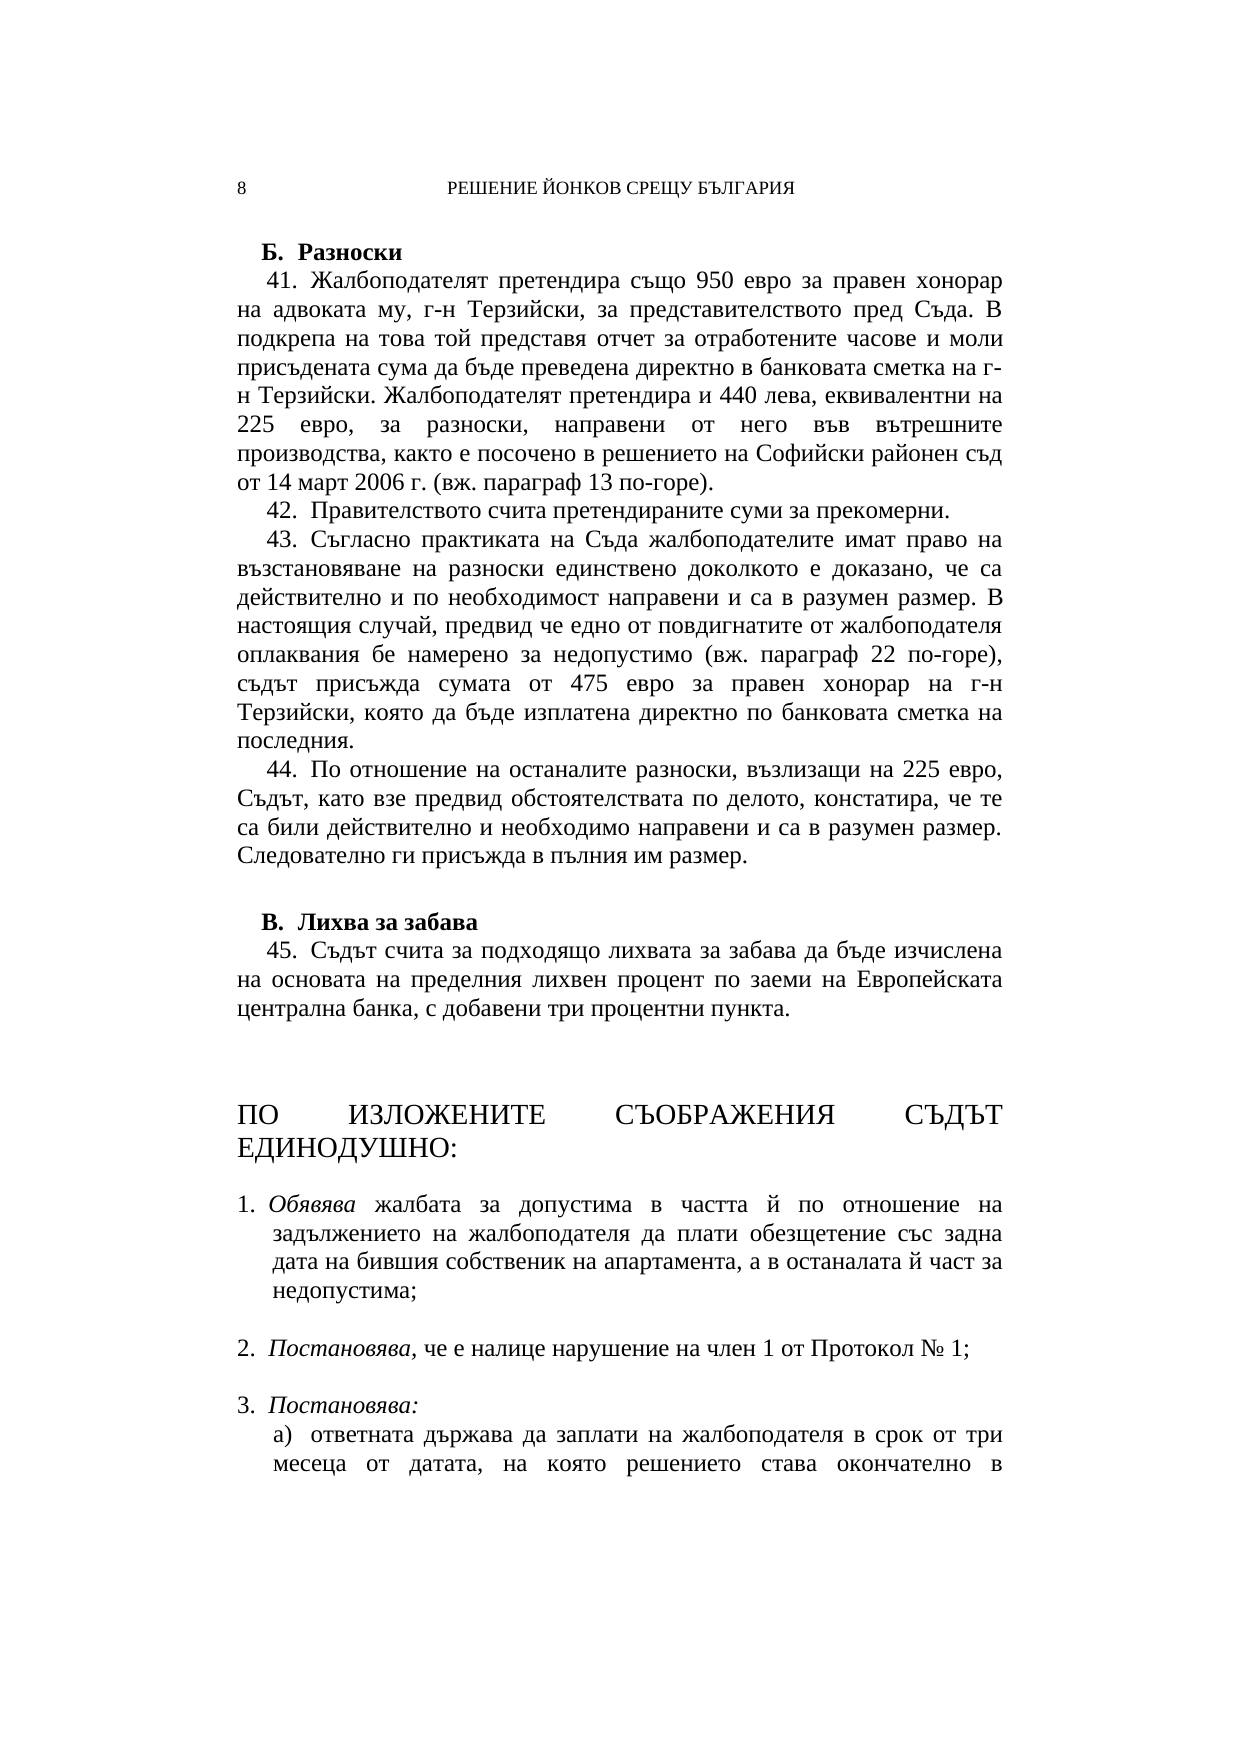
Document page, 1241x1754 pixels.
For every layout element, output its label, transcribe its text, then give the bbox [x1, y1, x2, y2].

text В. Лихва за забава [261, 907, 1003, 936]
list 2. Постановява, че е налице нарушение на член 1 от Протокол № 1; [237, 1333, 1003, 1361]
list 1. Обявява жалбата за допустима в частта й по отношение на задължението на жалбоподателя да плати обезщетение със задна дата на бившия собственик на апартамента, а в останалата й част за недопустима; [237, 1189, 1003, 1304]
text ПО ИЗЛОЖЕНИТЕ СЪОБРАЖЕНИЯ СЪДЪТ ЕДИНОДУШНО: [237, 1097, 1003, 1164]
text 41. Жалбоподателят претендира също 950 евро за правен хонорар на адвоката му, г-н Терзийски, за представителството пред Съда. В подкрепа на това той представя отчет за отработените часове и моли присъдената сума да бъде преведена директно в банковата сметка на г-н Терзийски. Жалбоподателят претендира и 440 лева, еквивалентни на 225 евро, за разноски, направени от него във вътрешните производства, както е посочено в решението на Софийски районен съд от 14 март 2006 г. (вж. параграф 13 по-горе). [237, 266, 1003, 496]
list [273, 1419, 1003, 1476]
text 45. Съдът счита за подходящо лихвата за забава да бъде изчислена на основата на пределния лихвен процент по заеми на Европейската централна банка, с добавени три процентни пункта. [237, 936, 1003, 1022]
text 42. Правителството счита претендираните суми за прекомерни. [237, 496, 1003, 524]
text 43. Съгласно практиката на Съда жалбоподателите имат право на възстановяване на разноски единствено доколкото е доказано, че са действително и по необходимост направени и са в разумен размер. В настоящия случай, предвид че едно от повдигнатите от жалбоподателя оплаквания бе намерено за недопустимо (вж. параграф 22 по-горе), съдът присъжда сумата от 475 евро за правен хонорар на г-н Терзийски, която да бъде изплатена директно по банковата сметка на последния. [237, 524, 1003, 754]
text Б. Разноски [261, 237, 1003, 266]
list 3. Постановява: [237, 1390, 1003, 1419]
text 44. По отношение на останалите разноски, възлизащи на 225 евро, Съдът, като взе предвид обстоятелствата по делото, констатира, че те са били действително и необходимо направени и са в разумен размер. Следователно ги присъжда в пълния им размер. [237, 754, 1003, 869]
